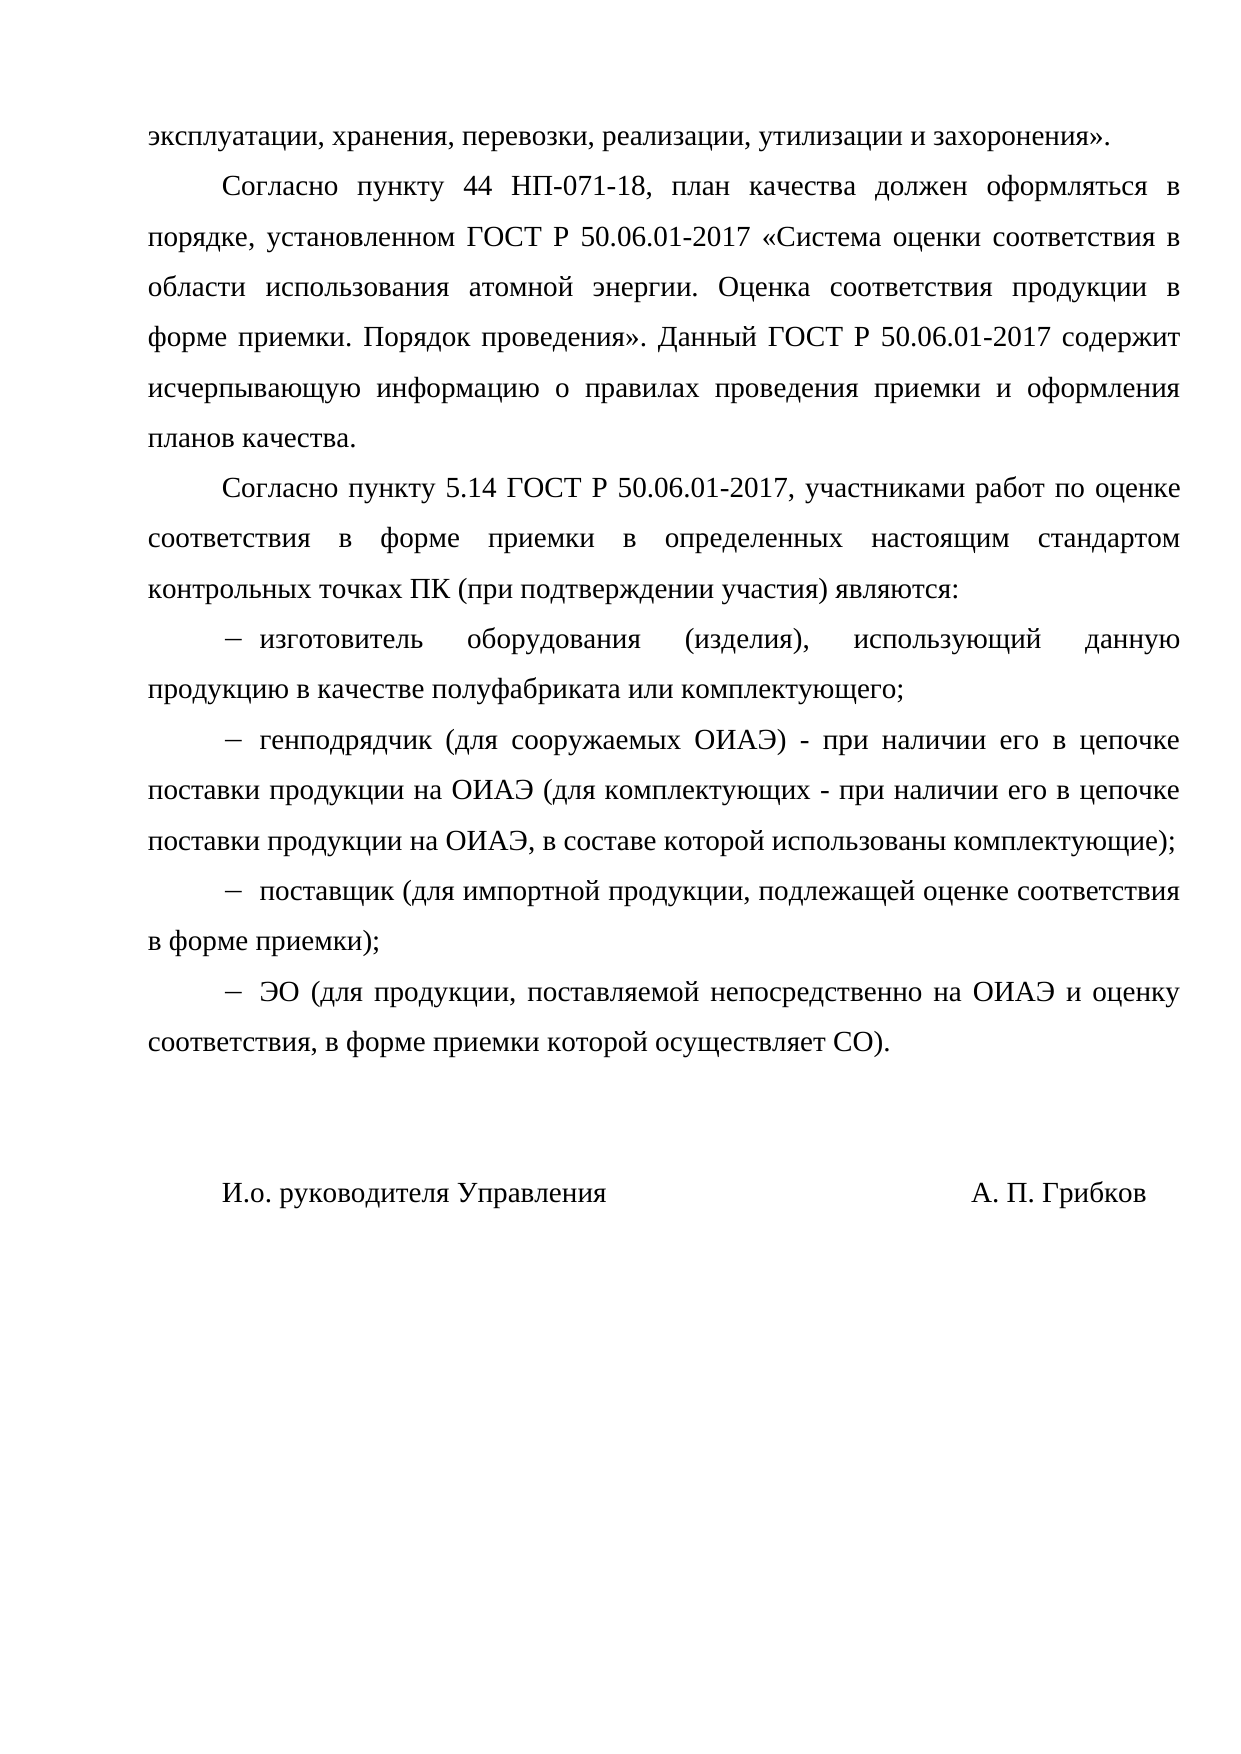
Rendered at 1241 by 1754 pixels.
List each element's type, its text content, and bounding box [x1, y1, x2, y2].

text Согласно пункту 5.14 ГОСТ Р 50.06.01-2017, участниками работ по оценке соответствия в форме приемки в определенных настоящим стандартом контрольных точках ПК (при подтверждении участия) являются: [148, 470, 1181, 604]
text Согласно пункту 44 НП-071-18, план качества должен оформляться в порядке, установленном ГОСТ Р 50.06.01-2017 «Система оценки соответствия в области использования атомной энергии. Оценка соответствия продукции в форме приемки. Порядок проведения». Данный ГОСТ Р 50.06.01-2017 содержит исчерпывающую информацию о правилах проведения приемки и оформления планов качества. [148, 168, 1181, 453]
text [148, 118, 1181, 152]
list генподрядчик (для сооружаемых ОИАЭ) - при наличии его в цепочке поставки продукции на ОИАЭ (для комплектующих - при наличии его в цепочке поставки продукции на ОИАЭ, в составе которой использованы комплектующие); [148, 722, 1181, 856]
list изготовитель оборудования (изделия), использующий данную продукцию в качестве полуфабриката или комплектующего; [148, 621, 1181, 705]
list поставщик (для импортной продукции, подлежащей оценке соответствия в форме приемки); [148, 873, 1181, 957]
list ЭО (для продукции, поставляемой непосредственно на ОИАЭ и оценку соответствия, в форме приемки которой осуществляет СО). [148, 974, 1181, 1058]
list И.о. руководителя Управления А. П. Грибков [148, 1175, 1181, 1209]
